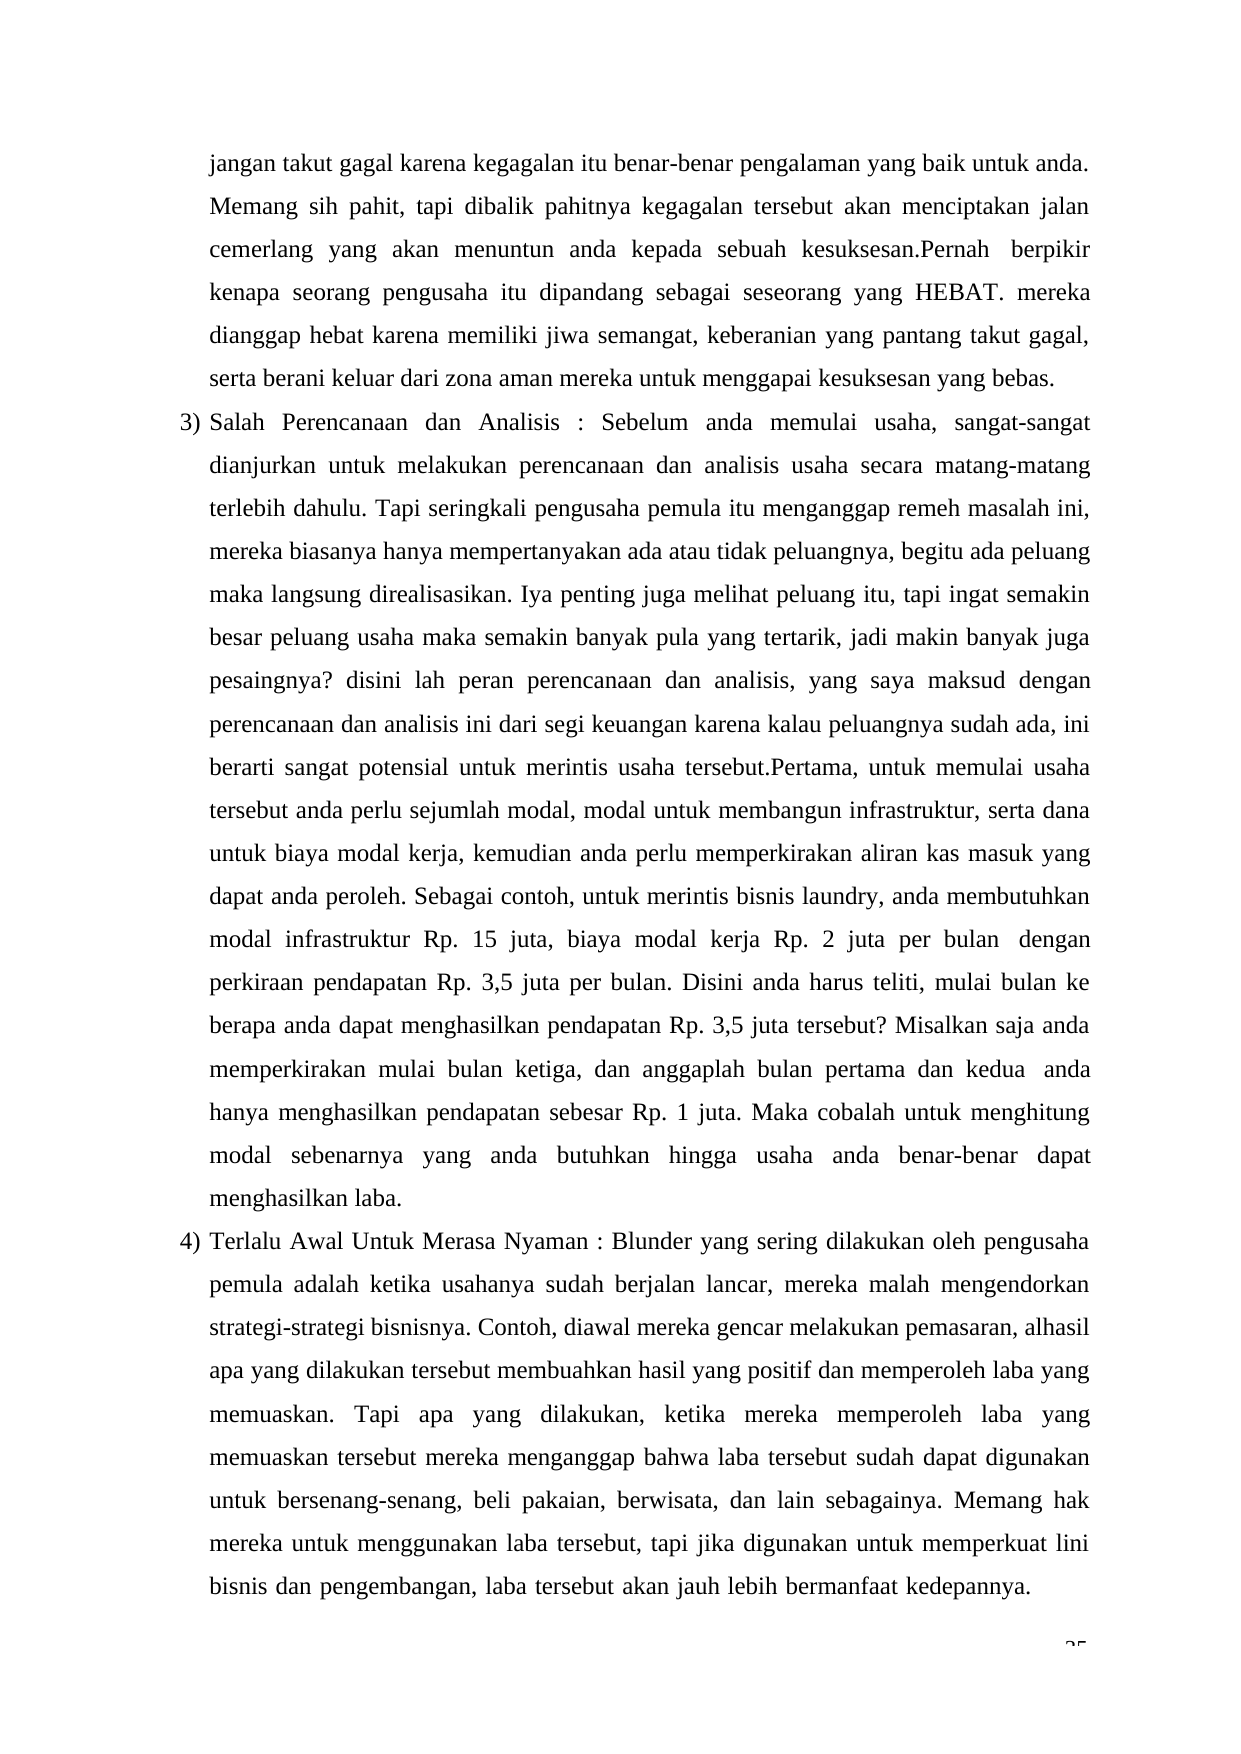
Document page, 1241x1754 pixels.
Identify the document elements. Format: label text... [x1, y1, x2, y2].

text jangan takut gagal karena kegagalan itu benar-benar pengalaman yang baik untuk anda. Memang sih pahit, tapi dibalik pahitnya kegagalan tersebut akan menciptakan jalan cemerlang yang akan menuntun anda kepada sebuah kesuksesan.Pernah berpikir kenapa seorang pengusaha itu dipandang sebagai seseorang yang HEBAT. mereka dianggap hebat karena memiliki jiwa semangat, keberanian yang pantang takut gagal, serta berani keluar dari zona aman mereka untuk menggapai kesuksesan yang bebas. [209, 148, 1090, 392]
list Salah Perencanaan dan Analisis : Sebelum anda memulai usaha, sangat-sangat dianjurkan untuk melakukan perencanaan dan analisis usaha secara matang-matang terlebih dahulu. Tapi seringkali pengusaha pemula itu menganggap remeh masalah ini, mereka biasanya hanya mempertanyakan ada atau tidak peluangnya, begitu ada peluang maka langsung direalisasikan. Iya penting juga melihat peluang itu, tapi ingat semakin besar peluang usaha maka semakin banyak pula yang tertarik, jadi makin banyak juga pesaingnya? disini lah peran perencanaan dan analisis, yang saya maksud dengan perencanaan dan analisis ini dari segi keuangan karena kalau peluangnya sudah ada, ini berarti sangat potensial untuk merintis usaha tersebut.Pertama, untuk memulai usaha tersebut anda perlu sejumlah modal, modal untuk membangun infrastruktur, serta dana untuk biaya modal kerja, kemudian anda perlu memperkirakan aliran kas masuk yang dapat anda peroleh. Sebagai contoh, untuk merintis bisnis laundry, anda membutuhkan modal infrastruktur Rp. 15 juta, biaya modal kerja Rp. 2 juta per bulan dengan perkiraan pendapatan Rp. 3,5 juta per bulan. Disini anda harus teliti, mulai bulan ke berapa anda dapat menghasilkan pendapatan Rp. 3,5 juta tersebut? Misalkan saja anda memperkirakan mulai bulan ketiga, dan anggaplah bulan pertama dan kedua anda hanya menghasilkan pendapatan sebesar Rp. 1 juta. Maka cobalah untuk menghitung modal sebenarnya yang anda butuhkan hingga usaha anda benar-benar dapat menghasilkan laba. [179, 407, 1091, 1212]
list Terlalu Awal Untuk Merasa Nyaman : Blunder yang sering dilakukan oleh pengusaha pemula adalah ketika usahanya sudah berjalan lancar, mereka malah mengendorkan strategi-strategi bisnisnya. Contoh, diawal mereka gencar melakukan pemasaran, alhasil apa yang dilakukan tersebut membuahkan hasil yang positif dan memperoleh laba yang memuaskan. Tapi apa yang dilakukan, ketika mereka memperoleh laba yang memuaskan tersebut mereka menganggap bahwa laba tersebut sudah dapat digunakan untuk bersenang-senang, beli pakaian, berwisata, dan lain sebagainya. Memang hak mereka untuk menggunakan laba tersebut, tapi jika digunakan untuk memperkuat lini bisnis dan pengembangan, laba tersebut akan jauh lebih bermanfaat kedepannya. [179, 1226, 1090, 1600]
